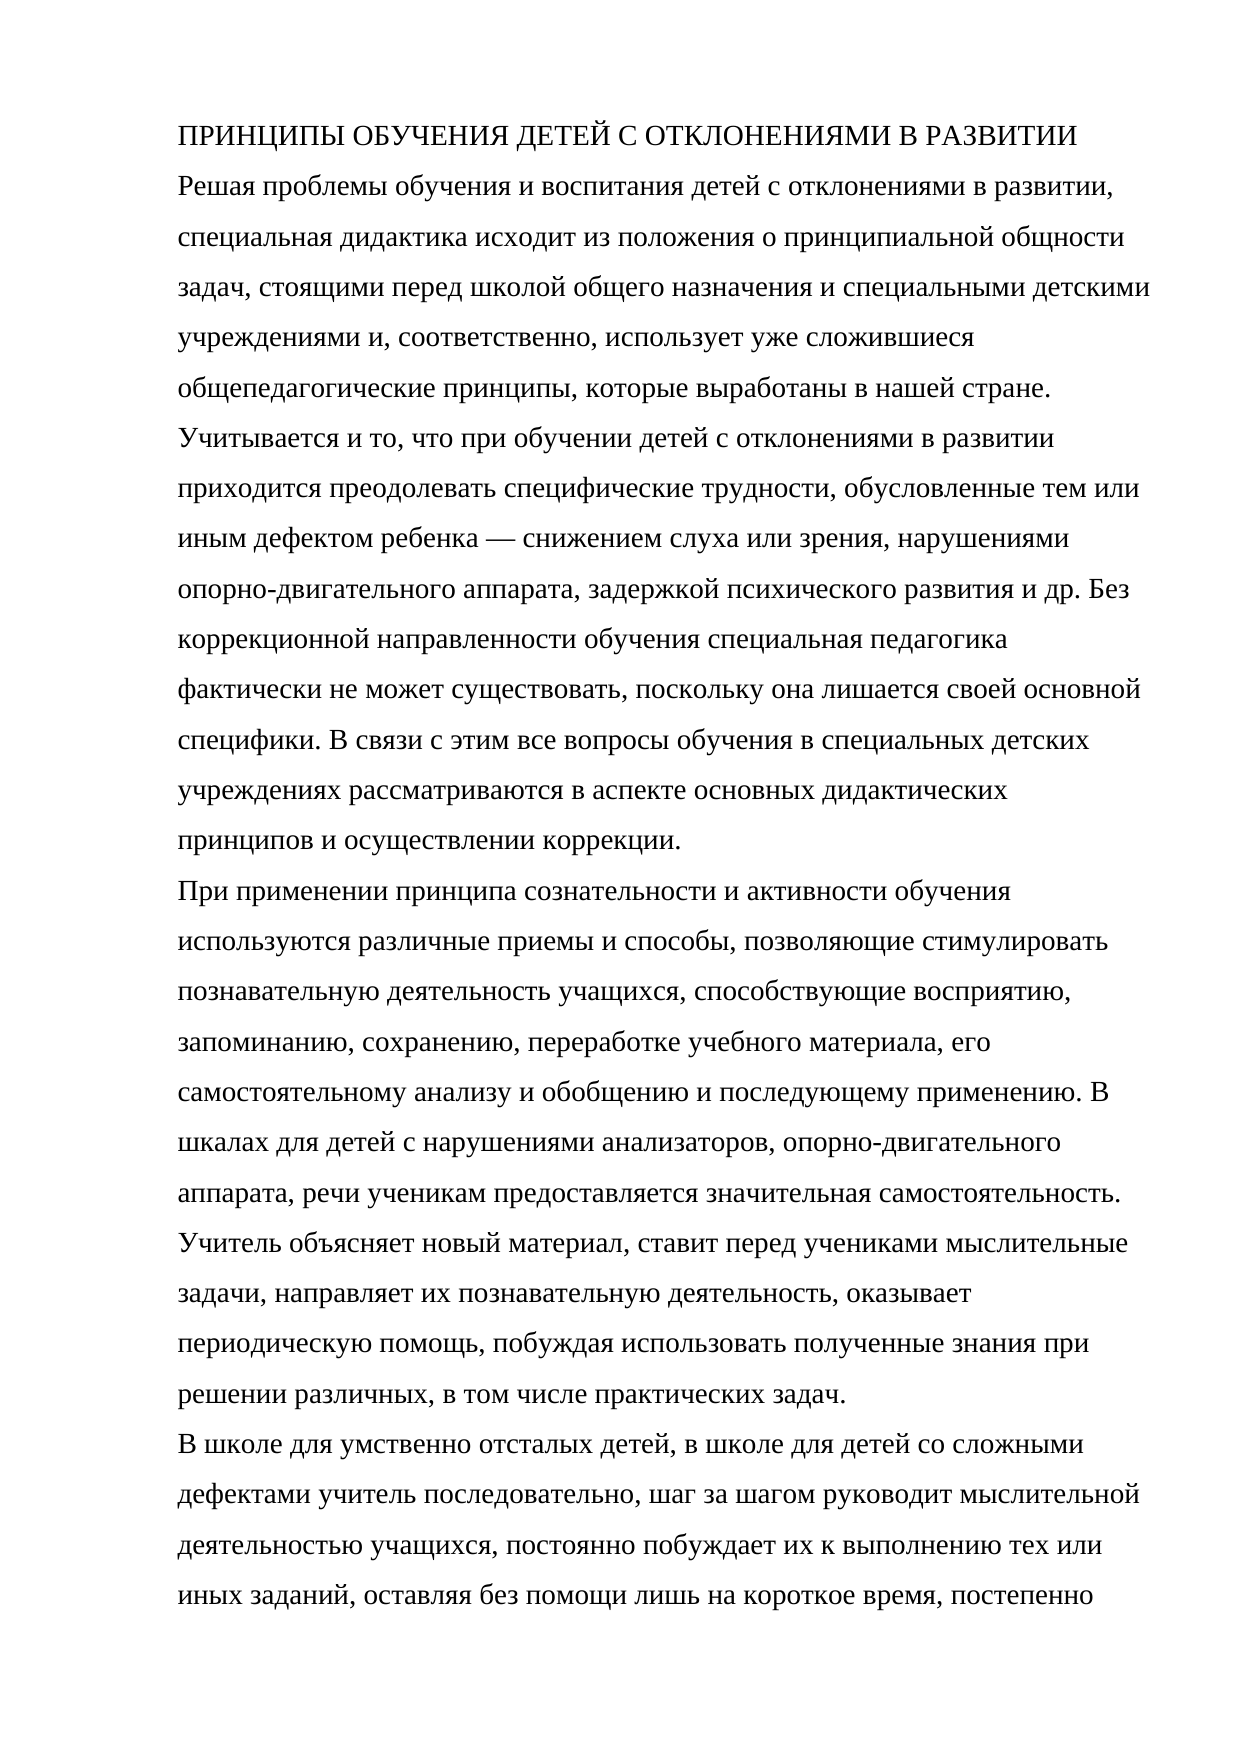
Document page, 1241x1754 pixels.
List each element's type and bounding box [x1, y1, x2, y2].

text [177, 118, 1152, 1611]
